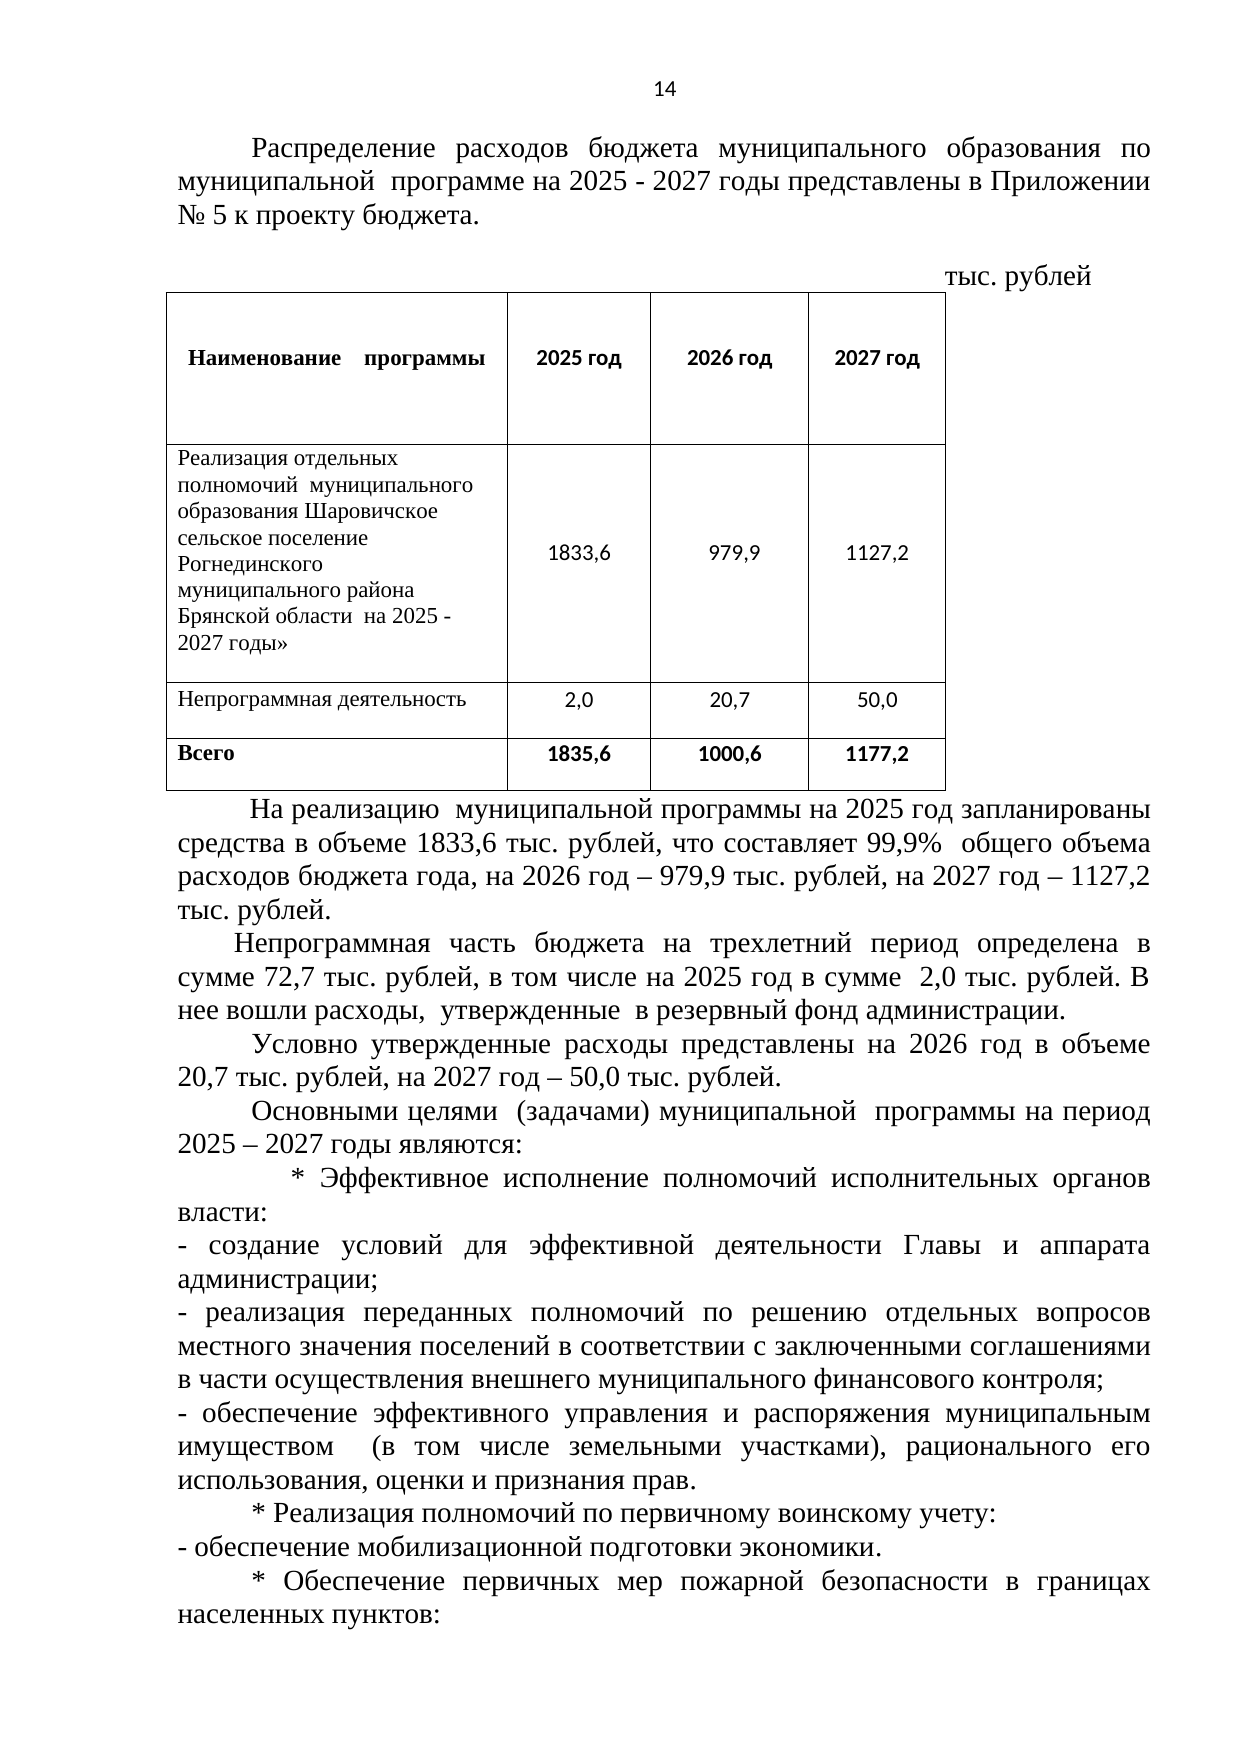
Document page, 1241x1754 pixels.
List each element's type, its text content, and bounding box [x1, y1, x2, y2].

text - создание условий для эффективной деятельности Главы и аппарата администрации; [177, 1227, 1152, 1294]
text - обеспечение мобилизационной подготовки экономики. [177, 1529, 1152, 1563]
table_header Наименование программы [167, 293, 507, 443]
table_cell 1000,6 [651, 739, 808, 790]
table_cell 1835,6 [508, 739, 650, 790]
text * Эффективное исполнение полномочий исполнительных органов власти: [177, 1160, 1152, 1227]
table_cell 1833,6 [508, 445, 650, 682]
text Распределение расходов бюджета муниципального образования по муниципальной программе на 2025 - 2027 годы представлены в Приложении № 5 к проекту бюджета. [177, 130, 1152, 231]
table_cell 1177,2 [809, 739, 945, 790]
text тыс. рублей [177, 258, 1152, 292]
text Непрограммная часть бюджета на трехлетний период определена в сумме 72,7 тыс. рублей, в том числе на 2025 год в сумме 2,0 тыс. рублей. В нее вошли расходы, утвержденные в резервный фонд администрации. [177, 925, 1152, 1026]
text * Обеспечение первичных мер пожарной безопасности в границах населенных пунктов: [177, 1563, 1152, 1630]
table_cell 50,0 [809, 683, 945, 738]
table_cell 2,0 [508, 683, 650, 738]
text На реализацию муниципальной программы на 2025 год запланированы средства в объеме 1833,6 тыс. рублей, что составляет 99,9% общего объема расходов бюджета года, на 2026 год – 979,9 тыс. рублей, на 2027 год – 1127,2 тыс. рублей. [177, 791, 1152, 925]
text - реализация переданных полномочий по решению отдельных вопросов местного значения поселений в соответствии с заключенными соглашениями в части осуществления внешнего муниципального финансового контроля; [177, 1294, 1152, 1395]
table_header 2026 год [651, 293, 808, 443]
table_cell 1127,2 [809, 445, 945, 682]
table_cell 20,7 [651, 683, 808, 738]
table_cell Непрограммная деятельность [167, 683, 507, 738]
table_cell Реализация отдельных полномочий муниципального образования Шаровичское сельское поселение Рогнединского муниципального района Брянской области на 2025 - 2027 годы» [167, 445, 507, 682]
table_cell 979,9 [651, 445, 808, 682]
text Условно утвержденные расходы представлены на 2026 год в объеме 20,7 тыс. рублей, на 2027 год – 50,0 тыс. рублей. [177, 1026, 1152, 1093]
table_cell Всего [167, 739, 507, 790]
table_header 2027 год [809, 293, 945, 443]
text * Реализация полномочий по первичному воинскому учету: [177, 1496, 1152, 1529]
table_header 2025 год [508, 293, 650, 443]
text - обеспечение эффективного управления и распоряжения муниципальным имуществом (в том числе земельными участками), рационального его использования, оценки и признания прав. [177, 1395, 1152, 1496]
text Основными целями (задачами) муниципальной программы на период 2025 – 2027 годы являются: [177, 1093, 1152, 1160]
